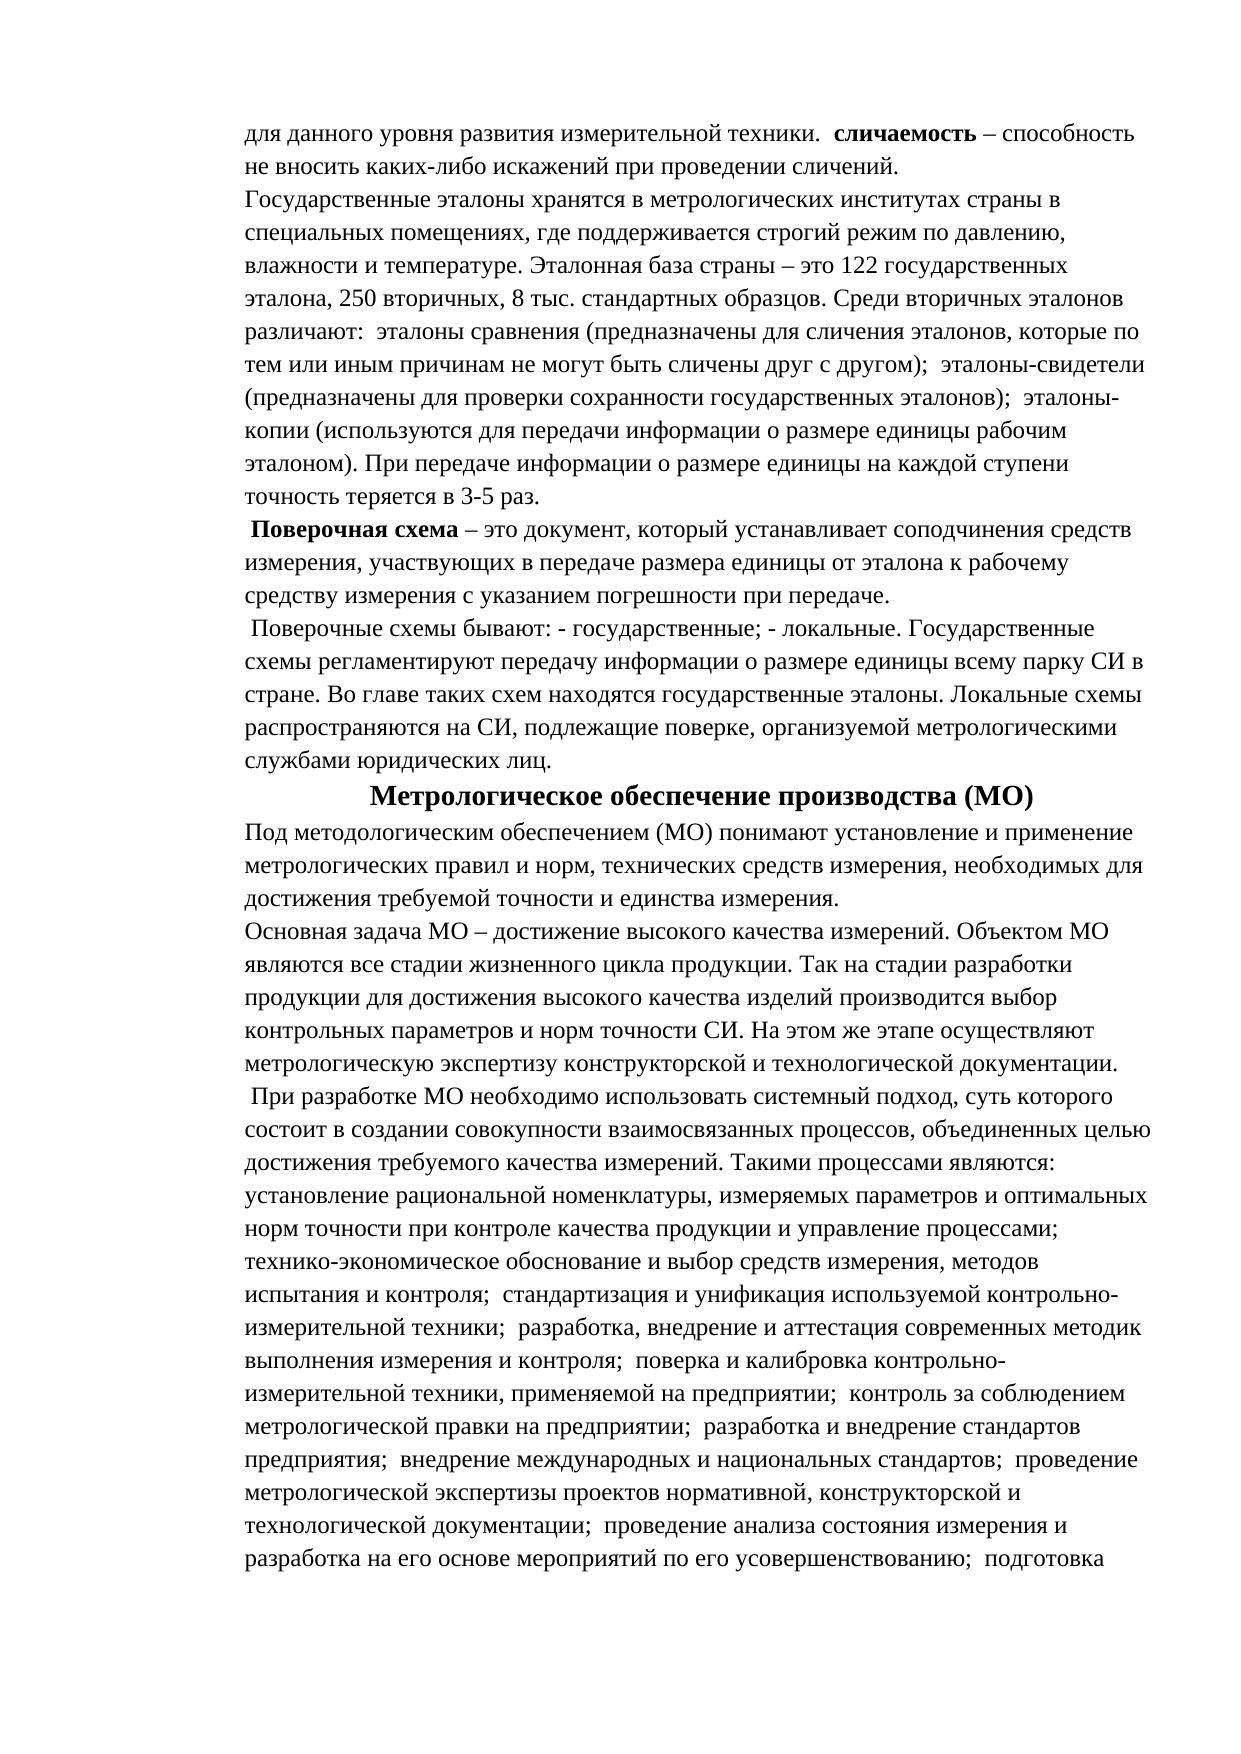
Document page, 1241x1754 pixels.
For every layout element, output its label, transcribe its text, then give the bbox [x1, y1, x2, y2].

list Под методологическим обеспечением (МО) понимают установление и применение метрологических правил и норм, технических средств измерения, необходимых для достижения требуемой точности и единства измерения. [244, 817, 1152, 912]
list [244, 1081, 1152, 1572]
list Основная задача МО – достижение высокого качества измерений. Объектом МО являются все стадии жизненного цикла продукции. Так на стадии разработки продукции для достижения высокого качества изделий производится выбор контрольных параметров и норм точности СИ. На этом же этапе осуществляют метрологическую экспертизу конструкторской и технологической документации. [244, 916, 1152, 1077]
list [244, 118, 1152, 180]
list Поверочная схема – это документ, который устанавливает соподчинения средств измерения, участвующих в передаче размера единицы от эталона к рабочему средству измерения с указанием погрешности при передаче. [244, 514, 1152, 609]
list Поверочные схемы бывают: - государственные; - локальные. Государственные схемы регламентируют передачу информации о размере единицы всему парку СИ в стране. Во главе таких схем находятся государственные эталоны. Локальные схемы распространяются на СИ, подлежащие поверке, организуемой метрологическими службами юридических лиц. [244, 613, 1152, 774]
list Метрологическое обеспечение производства (МО) [244, 778, 1152, 812]
list Государственные эталоны хранятся в метрологических институтах страны в специальных помещениях, где поддерживается строгий режим по давлению, влажности и температуре. Эталонная база страны – это 122 государственных эталона, 250 вторичных, 8 тыс. стандартных образцов. Среди вторичных эталонов различают: эталоны сравнения (предназначены для сличения эталонов, которые по тем или иным причинам не могут быть сличены друг с другом); эталоны-свидетели (предназначены для проверки сохранности государственных эталонов); эталоны-копии (используются для передачи информации о размере единицы рабочим эталоном). При передаче информации о размере единицы на каждой ступени точность теряется в 3-5 раз. [244, 184, 1152, 510]
